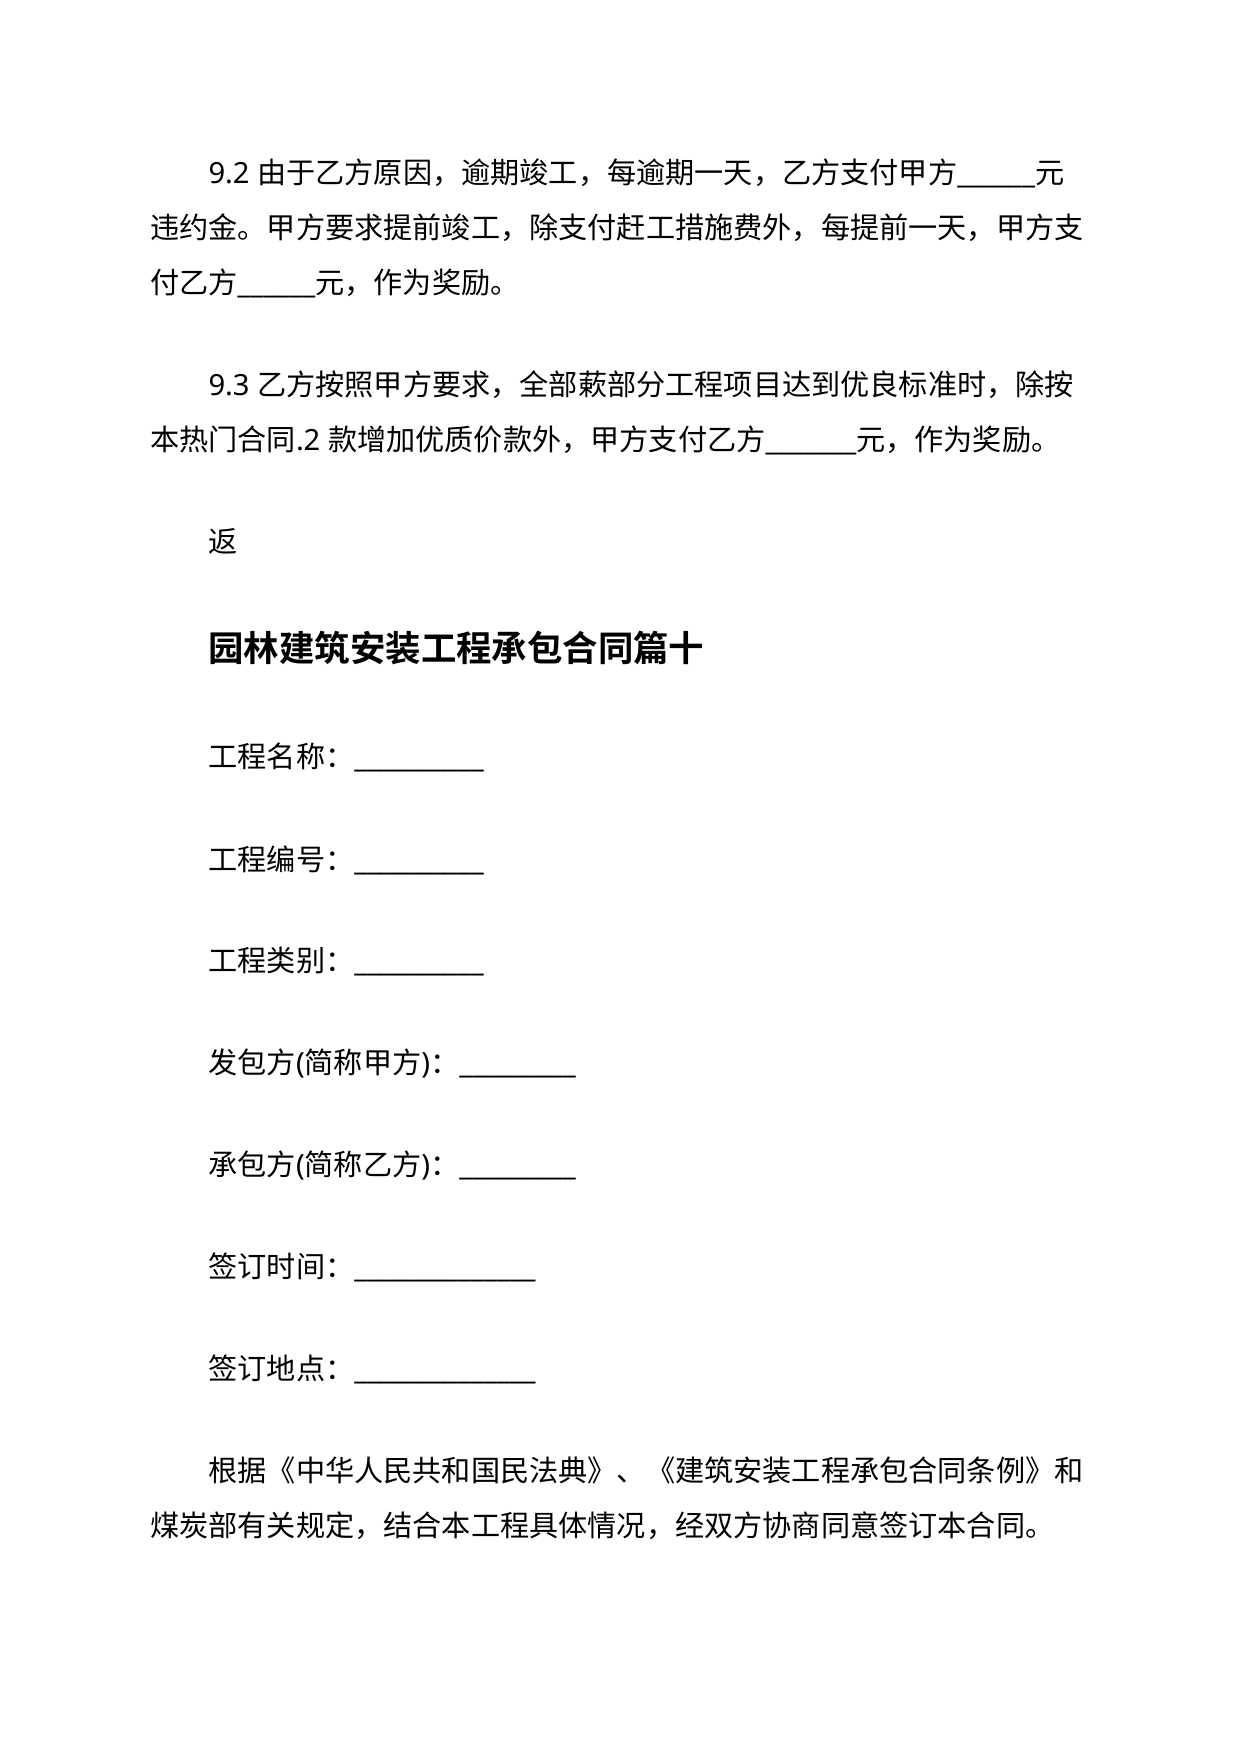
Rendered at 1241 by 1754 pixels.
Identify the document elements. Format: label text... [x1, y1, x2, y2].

text 园林建筑安装工程承包合同篇十 [150, 621, 1090, 672]
text 承包方(简称乙方)：_________ [150, 1142, 1090, 1184]
text 发包方(简称甲方)：_________ [150, 1040, 1090, 1082]
text 根据《中华人民共和国民法典》、《建筑安装工程承包合同条例》和煤炭部有关规定，结合本工程具体情况，经双方协商同意签订本合同。 [150, 1448, 1090, 1545]
text 9.2 由于乙方原因，逾期竣工，每逾期一天，乙方支付甲方______元违约金。甲方要求提前竣工，除支付赶工措施费外，每提前一天，甲方支付乙方______元，作为奖励。 [150, 150, 1090, 302]
text 签订地点：______________ [150, 1346, 1090, 1388]
text 返 [150, 519, 1090, 561]
text 工程编号：__________ [150, 836, 1090, 878]
text 工程类别：__________ [150, 938, 1090, 980]
text 工程名称：__________ [150, 734, 1090, 776]
text 签订时间：______________ [150, 1244, 1090, 1286]
text 9.3 乙方按照甲方要求，全部蔌部分工程项目达到优良标准时，除按本热门合同.2 款增加优质价款外，甲方支付乙方_______元，作为奖励。 [150, 362, 1090, 459]
